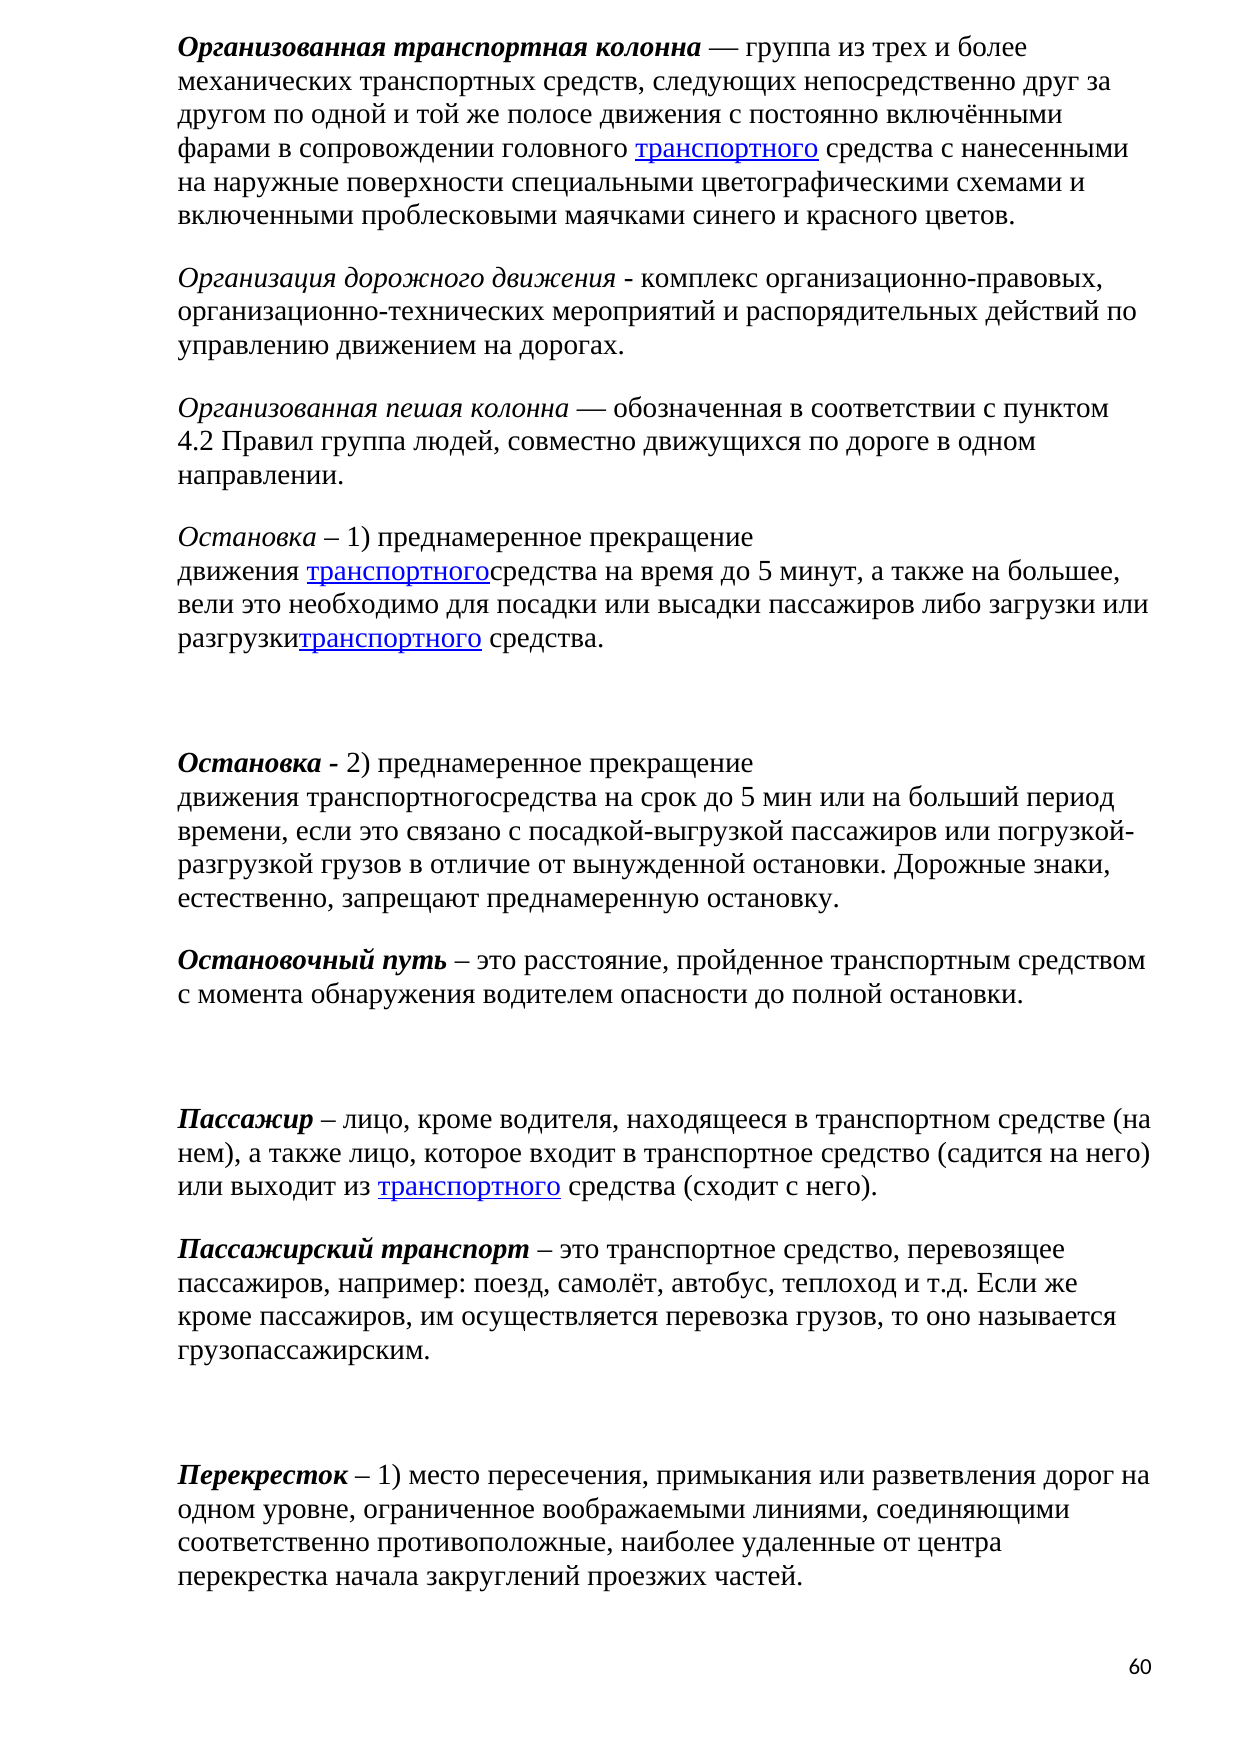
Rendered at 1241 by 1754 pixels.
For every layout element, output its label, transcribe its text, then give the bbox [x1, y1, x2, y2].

text Остановка – 1) преднамеренное прекращение движения транспортногосредства на время до 5 минут, а также на большее, вели это необходимо для посадки или высадки пассажиров либо загрузки или разгрузкитранспортного средства. [177, 519, 1152, 654]
text Организация дорожного движения - комплекс организационно-правовых, организационно-технических мероприятий и распорядительных действий по управлению движением на дорогах. [177, 260, 1152, 361]
text Пассажирский транспорт – это транспортное средство, перевозящее пассажиров, например: поезд, самолёт, автобус, теплоход и т.д. Если же кроме пассажиров, им осуществляется перевозка грузов, то оно называется грузопассажирским. [177, 1231, 1152, 1365]
text Остановка - 2) преднамеренное прекращение движения транспортногосредства на срок до 5 мин или на больший период времени, если это связано с посадкой-выгрузкой пассажиров или погрузкой-разгрузкой грузов в отличие от вынужденной остановки. Дорожные знаки, естественно, запрещают преднамеренную остановку. [177, 746, 1152, 913]
text Пассажир – лицо, кроме водителя, находящееся в транспортном средстве (на нем), а также лицо, которое входит в транспортное средство (садится на него) или выходит из транспортного средства (сходит с него). [177, 1101, 1152, 1202]
text Перекресток – 1) место пересечения, примыкания или разветвления дорог на одном уровне, ограниченное воображаемыми линиями, соединяющими соответственно противоположные, наиболее удаленные от центра перекрестка начала закруглений проезжих частей. [177, 1457, 1152, 1591]
text Организованная пешая колонна — обозначенная в соответствии с пунктом 4.2 Правил группа людей, совместно движущихся по дороге в одном направлении. [177, 390, 1152, 490]
text Остановочный путь – это расстояние, пройденное транспортным средством с момента обнаружения водителем опасности до полной остановки. [177, 942, 1152, 1009]
text Организованная транспортная колонна — группа из трех и более механических транспортных средств, следующих непосредственно друг за другом по одной и той же полосе движения с постоянно включёнными фарами в сопровождении головного транспортного средства с нанесенными на наружные поверхности специальными цветографическими схемами и включенными проблесковыми маячками синего и красного цветов. [177, 29, 1152, 231]
